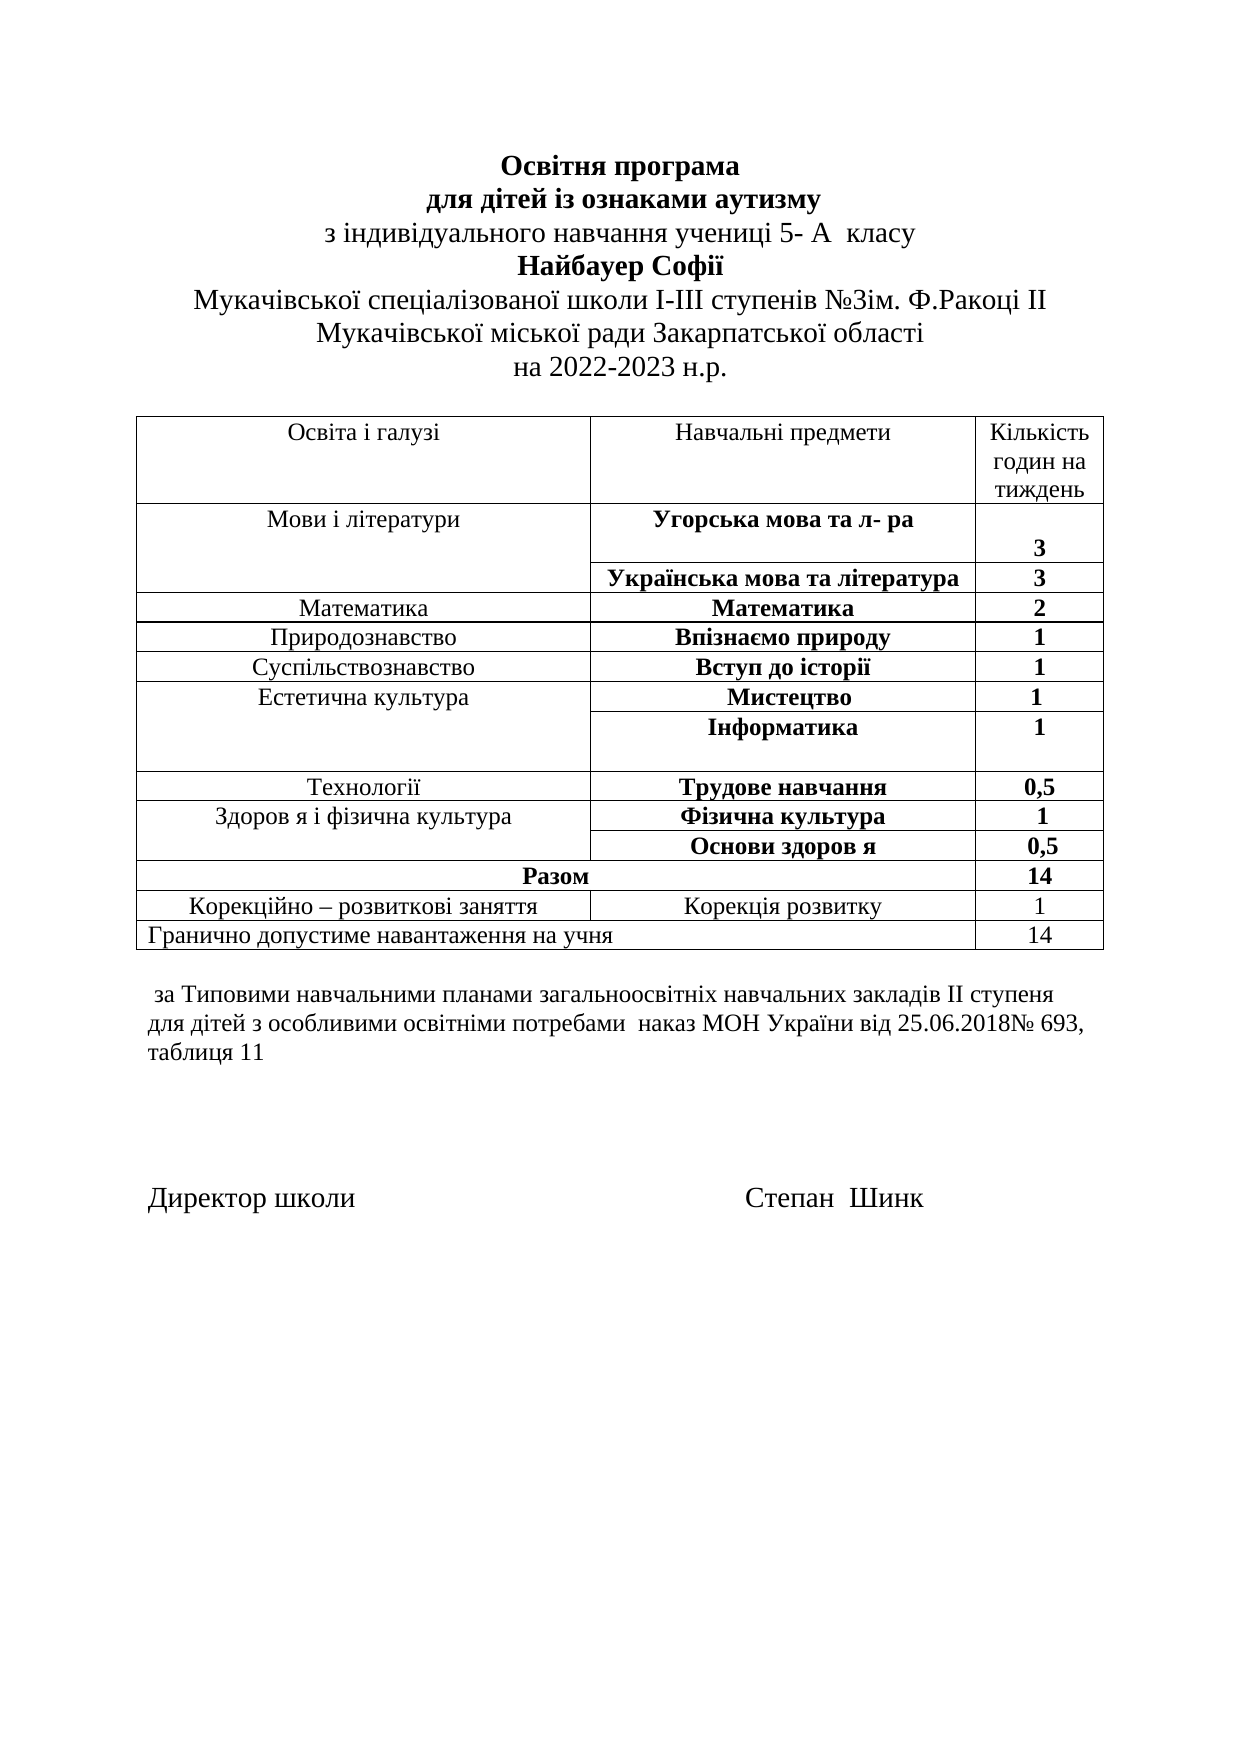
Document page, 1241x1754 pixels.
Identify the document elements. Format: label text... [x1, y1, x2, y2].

table_header Кількість годин на тиждень [976, 417, 1103, 503]
table_cell Гранично допустиме навантаження на учня [137, 921, 975, 949]
text на 2022-2023 н.р. [148, 349, 1093, 382]
table_header Навчальні предмети [591, 417, 975, 503]
text за Типовими навчальними планами загальноосвітніх навчальних закладів ІІ ступеня для дітей з особливими освітніми потребами наказ МОН України від 25.06.2018№ 693, таблиця 11 [148, 979, 1093, 1065]
table_cell 1 [976, 623, 1103, 651]
table_cell Корекція розвитку [591, 891, 975, 919]
table_cell Здоров я і фізична культура [137, 801, 590, 860]
text з індивідуального навчання учениці 5- А класу [148, 215, 1093, 248]
table_cell Українська мова та література [591, 563, 975, 592]
table_cell 0,5 [976, 772, 1103, 800]
text для дітей із ознаками аутизму [148, 181, 1093, 215]
text Директор школи Степан Шинк [148, 1180, 1093, 1214]
table_cell 0,5 [976, 831, 1103, 860]
table_cell Угорська мова та л- ра [591, 504, 975, 562]
table_cell Трудове навчання [591, 772, 975, 800]
table_cell Вступ до історії [591, 652, 975, 681]
table_cell Мови і літератури [137, 504, 590, 592]
table_cell Впізнаємо природу [591, 623, 975, 651]
table_cell 1 [976, 652, 1103, 681]
text Освітня програма [148, 148, 1093, 181]
table_cell 1 [976, 682, 1103, 711]
table_cell Природознавство [137, 623, 590, 651]
table_cell Основи здоров я [591, 831, 975, 860]
table_cell Інформатика [591, 712, 975, 771]
text Найбауер Софії [148, 248, 1093, 282]
table_cell Математика [137, 593, 590, 621]
table_cell Технології [137, 772, 590, 800]
table_cell 2 [976, 593, 1103, 621]
table_cell 1 [976, 891, 1103, 919]
table_cell 1 [976, 801, 1103, 830]
table_cell 14 [976, 921, 1103, 949]
table_cell 14 [976, 861, 1103, 890]
table_cell Мистецтво [591, 682, 975, 711]
table_cell 1 [976, 712, 1103, 771]
table_cell Разом [137, 861, 975, 890]
table_cell Фізична культура [591, 801, 975, 830]
table_cell Математика [591, 593, 975, 621]
table_header Освіта і галузі [137, 417, 590, 503]
table_cell 3 [976, 504, 1103, 562]
table_cell Естетична культура [137, 682, 590, 771]
table_cell Суспільствознавство [137, 652, 590, 681]
text Мукачівської міської ради Закарпатської області [148, 315, 1093, 349]
table_cell Корекційно – розвиткові заняття [137, 891, 590, 919]
table_cell 3 [976, 563, 1103, 592]
text Мукачівської спеціалізованої школи І-ІІІ ступенів №3ім. Ф.Ракоці ІІ [148, 282, 1093, 315]
